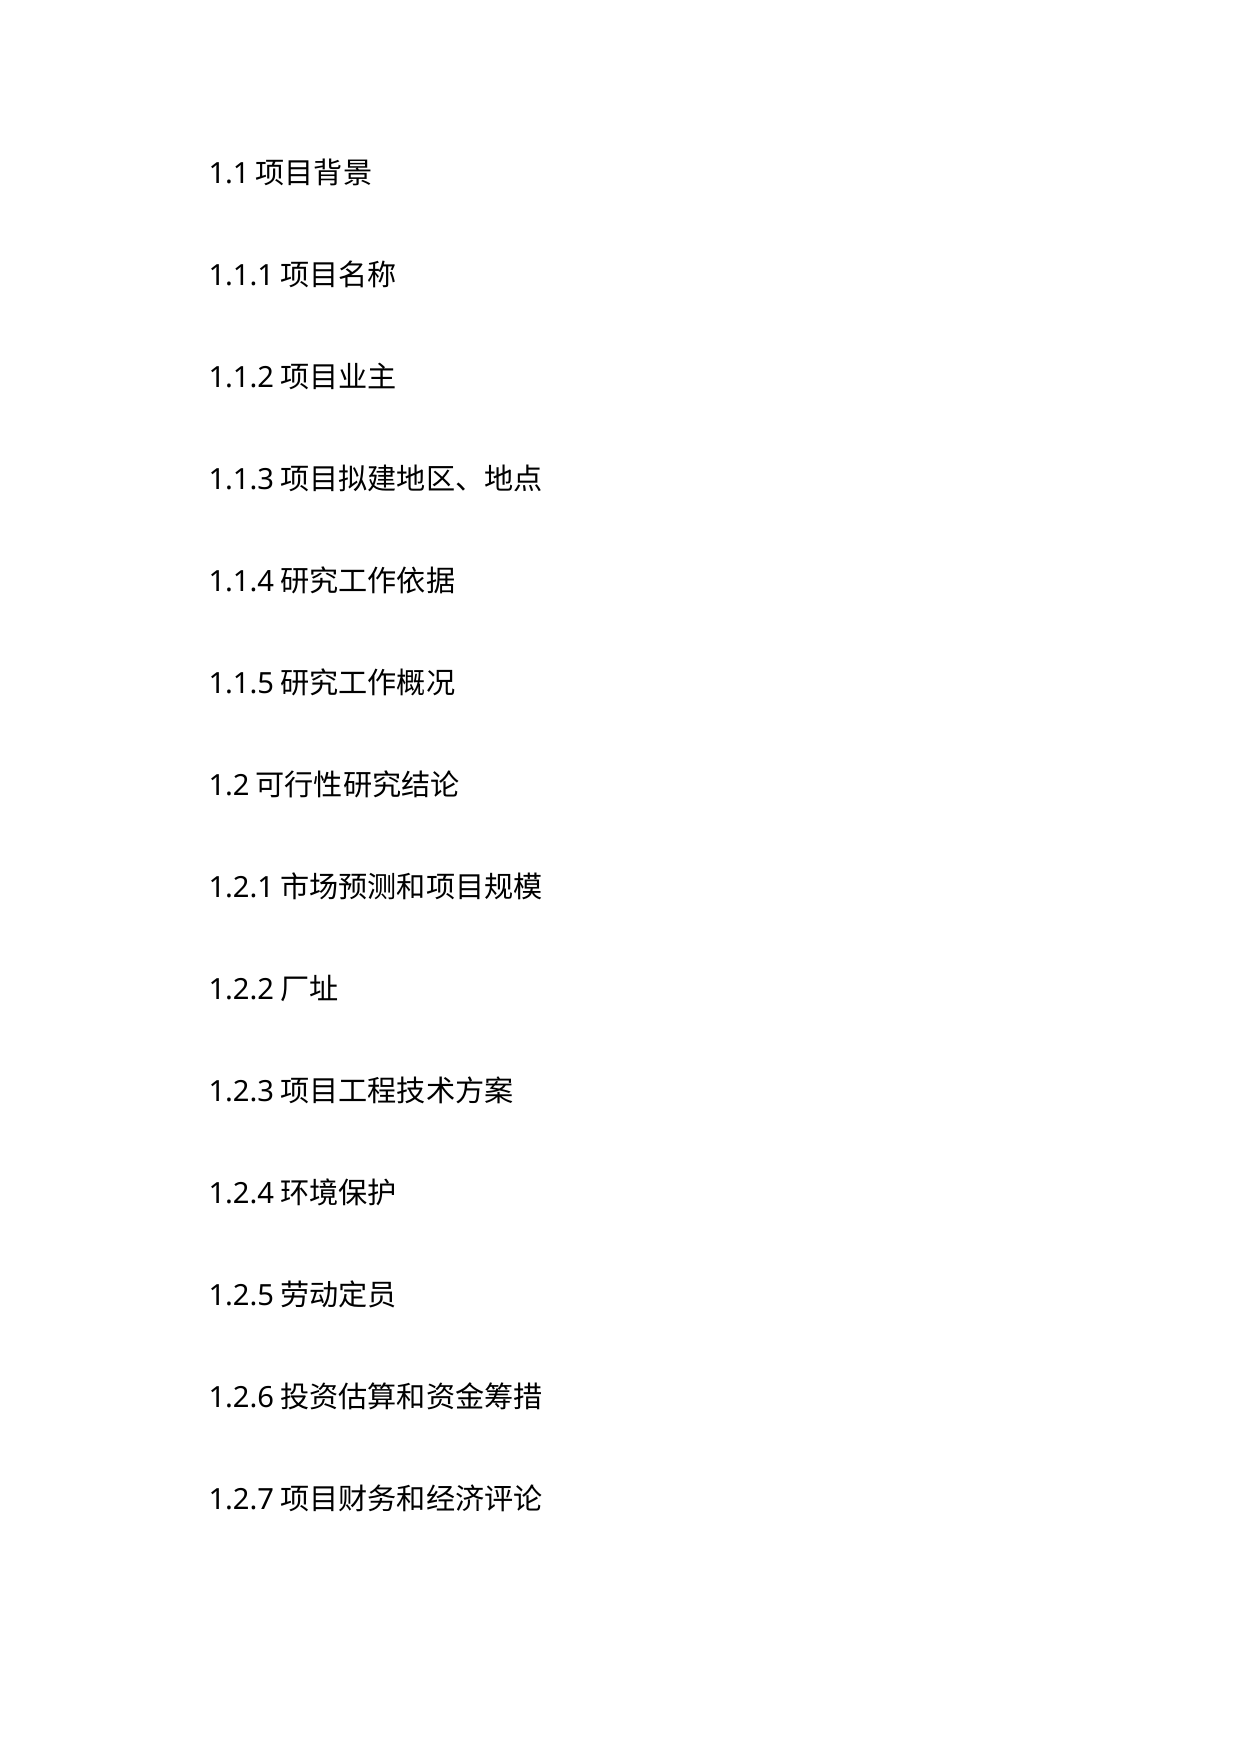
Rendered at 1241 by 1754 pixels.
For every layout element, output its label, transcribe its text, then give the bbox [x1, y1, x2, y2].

text 1.2.4环境保护 [150, 1170, 1090, 1212]
text 1.1.2项目业主 [150, 354, 1090, 396]
text 1.1.4研究工作依据 [150, 558, 1090, 600]
text 1.1项目背景 [150, 150, 1090, 192]
text 1.2.5劳动定员 [150, 1272, 1090, 1314]
text 1.1.1项目名称 [150, 252, 1090, 294]
text 1.2.7项目财务和经济评论 [150, 1476, 1090, 1518]
text 1.2.1市场预测和项目规模 [150, 864, 1090, 906]
text 1.1.3项目拟建地区、地点 [150, 456, 1090, 498]
text 1.2.2厂址 [150, 966, 1090, 1008]
text 1.2.3项目工程技术方案 [150, 1068, 1090, 1110]
text 1.1.5研究工作概况 [150, 660, 1090, 702]
text 1.2可行性研究结论 [150, 762, 1090, 804]
text 1.2.6投资估算和资金筹措 [150, 1374, 1090, 1416]
